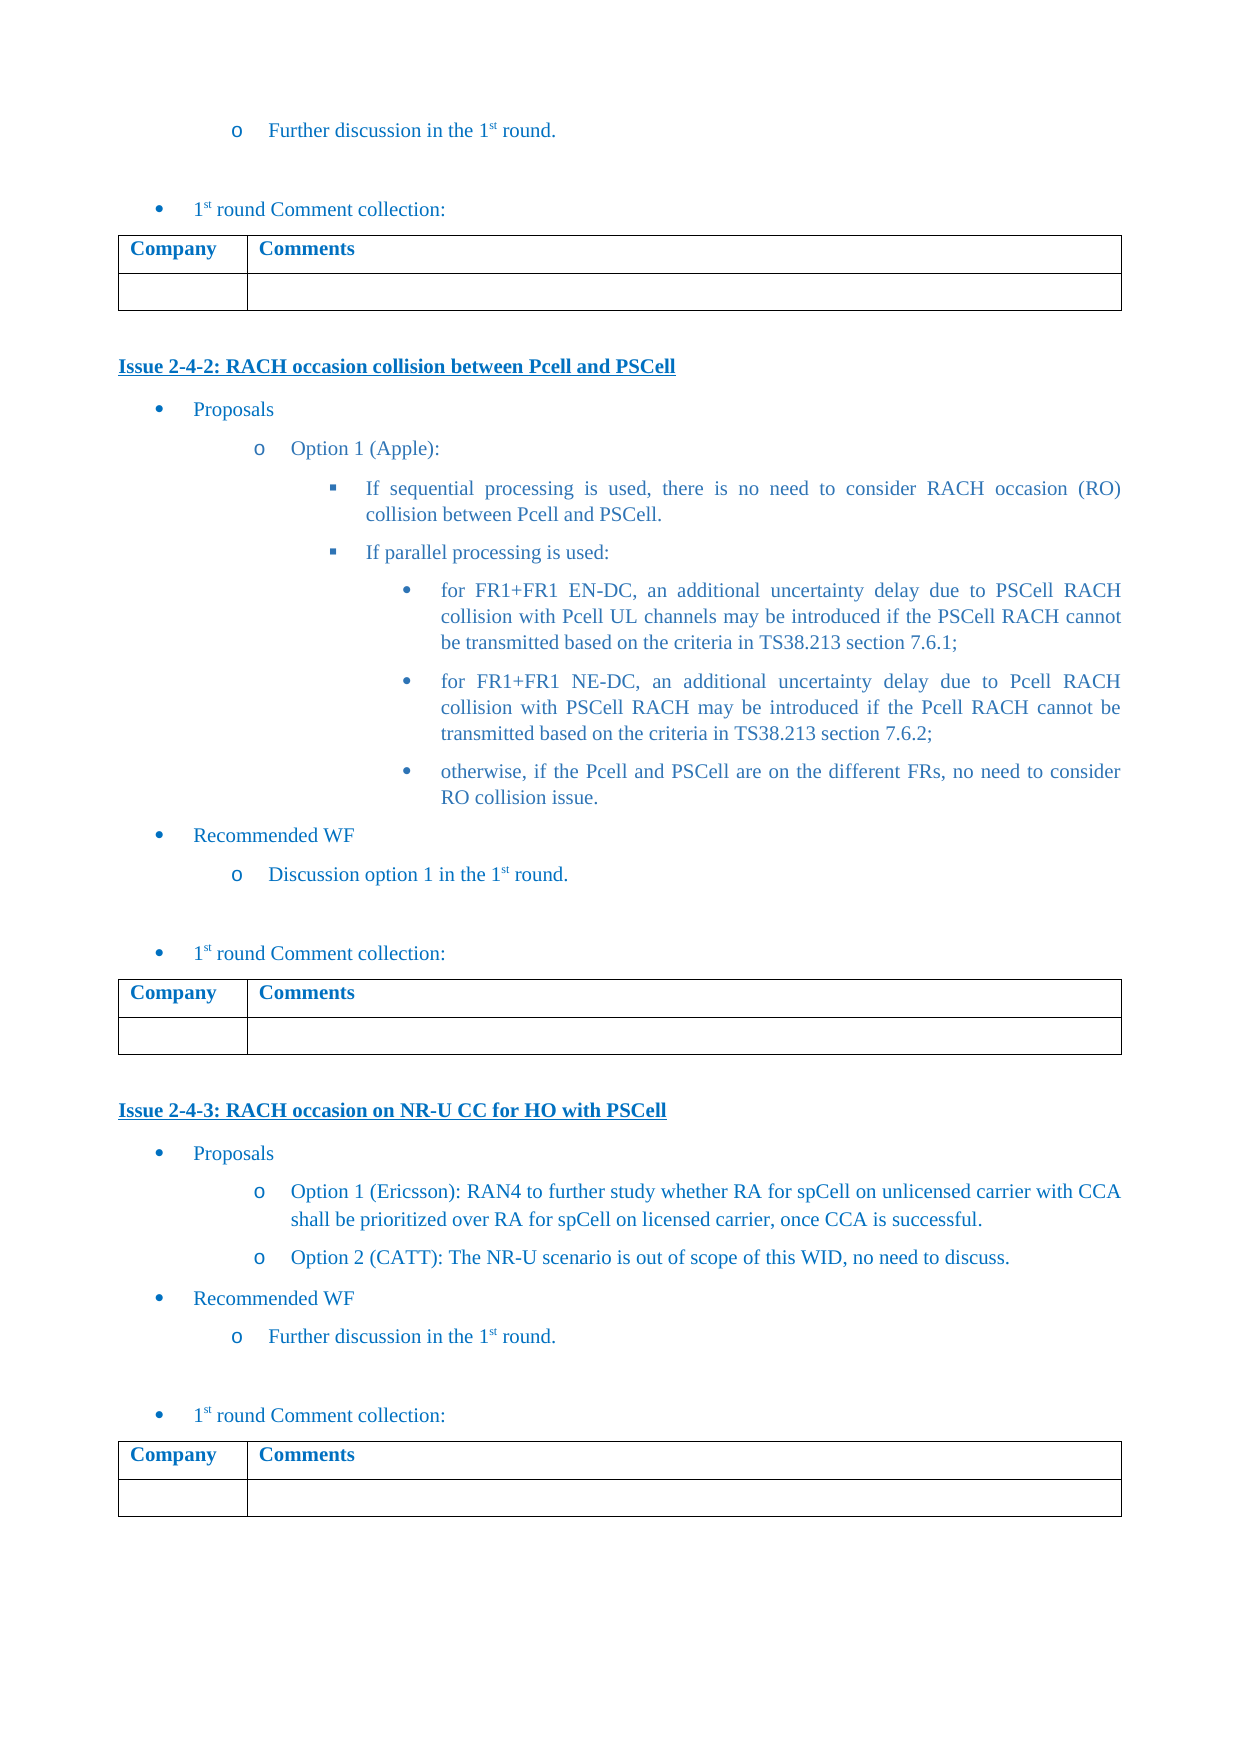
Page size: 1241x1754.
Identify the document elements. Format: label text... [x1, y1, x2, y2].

list for FR1+FR1 EN-DC, an additional uncertainty delay due to PSCell RACH collision with Pcell UL channels may be introduced if the PSCell RACH cannot be transmitted based on the criteria in TS38.213 section 7.6.1; [403, 578, 1122, 654]
list If sequential processing is used, there is no need to consider RACH occasion (RO) collision between Pcell and PSCell. [328, 476, 1122, 526]
list Proposals [156, 1141, 1122, 1165]
list for FR1+FR1 NE-DC, an additional uncertainty delay due to Pcell RACH collision with PSCell RACH may be introduced if the Pcell RACH cannot be transmitted based on the criteria in TS38.213 section 7.6.2; [403, 669, 1122, 745]
list Further discussion in the 1st round. [231, 118, 1122, 144]
list Option 1 (Apple): [253, 435, 1122, 461]
list 1st round Comment collection: [156, 941, 1122, 964]
list Option 2 (CATT): The NR-U scenario is out of scope of this WID, no need to discuss. [253, 1245, 1122, 1271]
table_cell [119, 1480, 247, 1516]
list Recommended WF [156, 1286, 1122, 1309]
list otherwise, if the Pcell and PSCell are on the different FRs, no need to consider RO collision issue. [403, 759, 1122, 809]
list Proposals [156, 397, 1122, 421]
list Option 1 (Ericsson): RAN4 to further study whether RA for spCell on unlicensed carrier with CCA shall be prioritized over RA for spCell on licensed carrier, once CCA is successful. [253, 1179, 1122, 1231]
table_header Comments [248, 1442, 1121, 1479]
list Recommended WF [156, 823, 1122, 847]
list Further discussion in the 1st round. [231, 1324, 1122, 1350]
table_cell [248, 274, 1121, 310]
list If parallel processing is used: [328, 540, 1122, 564]
text Issue 2-4-3: RACH occasion on NR-U CC for HO with PSCell [118, 1098, 1122, 1122]
table_header Company [119, 980, 247, 1017]
table_header Company [119, 236, 247, 273]
table_header Comments [248, 236, 1121, 273]
list 1st round Comment collection: [156, 197, 1122, 221]
text Issue 2-4-2: RACH occasion collision between Pcell and PSCell [118, 354, 1122, 378]
table_header Comments [248, 980, 1121, 1017]
table_header Company [119, 1442, 247, 1479]
table_cell [119, 274, 247, 310]
list 1st round Comment collection: [156, 1403, 1122, 1427]
list Discussion option 1 in the 1st round. [231, 862, 1122, 888]
table_cell [248, 1018, 1121, 1054]
table_cell [248, 1480, 1121, 1516]
table_cell [119, 1018, 247, 1054]
